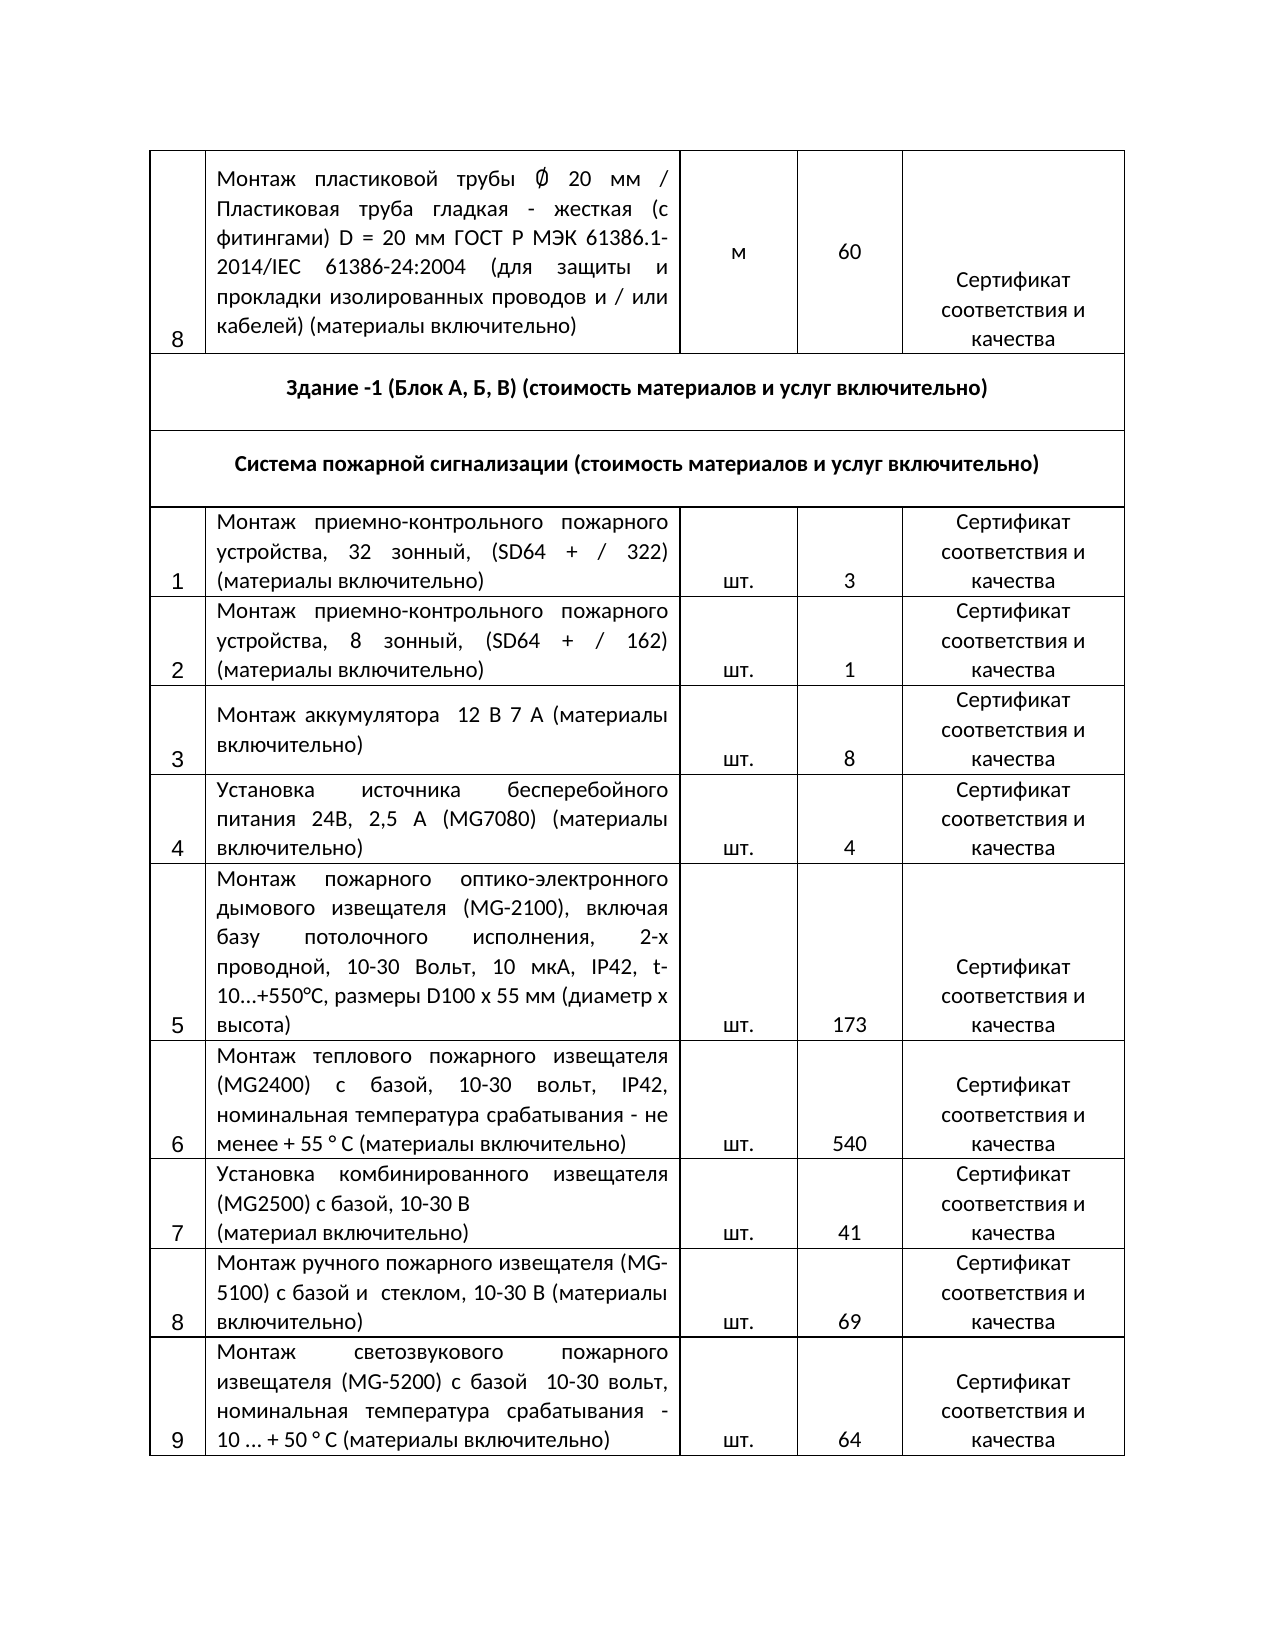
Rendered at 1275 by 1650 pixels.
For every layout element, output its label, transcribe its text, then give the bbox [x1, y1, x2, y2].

table_cell 540 [798, 1041, 902, 1158]
table_cell Монтаж светозвукового пожарного извещателя (MG-5200) с базой 10-30 вольт, номинальная температура срабатывания -10 ... + 50 ° С (материалы включительно) [206, 1338, 679, 1455]
table_cell Монтаж теплового пожарного извещателя (MG2400) с базой, 10-30 вольт, IP42, номинальная температура срабатывания - не менее + 55 ° С (материалы включительно) [206, 1041, 679, 1158]
table_cell Сертификат соответствия и качества [903, 1041, 1124, 1158]
table_cell Сертификат соответствия и качества [903, 1249, 1124, 1336]
table_cell Сертификат соответствия и качества [903, 686, 1124, 774]
table_cell Монтаж пластиковой трубы ∅ 20 мм / Пластиковая труба гладкая - жесткая (с фитингами) D = 20 мм ГОСТ Р МЭК 61386.1-2014/IEC 61386-24:2004 (для защиты и прокладки изолированных проводов и / или кабелей) (материалы включительно) [206, 151, 679, 353]
table_cell Монтаж приемно-контрольного пожарного устройства, 8 зонный, (SD64 + / 162) (материалы включительно) [206, 597, 679, 684]
table_cell Монтаж приемно-контрольного пожарного устройства, 32 зонный, (SD64 + / 322) (материалы включительно) [206, 508, 679, 596]
table_cell шт. [681, 775, 797, 863]
table_cell 173 [798, 864, 902, 1040]
table_cell 5 [151, 864, 205, 1040]
table_cell 3 [798, 508, 902, 596]
table_cell шт. [681, 1338, 797, 1455]
table_cell Здание -1 (Блок А, Б, В) (стоимость материалов и услуг включительно) [151, 354, 1124, 430]
table_cell 41 [798, 1159, 902, 1247]
table_cell шт. [681, 1249, 797, 1336]
table_cell Сертификат соответствия и качества [903, 864, 1124, 1040]
table_cell 69 [798, 1249, 902, 1336]
table_cell шт. [681, 864, 797, 1040]
table_cell Установка источника бесперебойного питания 24В, 2,5 А (MG7080) (материалы включительно) [206, 775, 679, 863]
table_cell шт. [681, 597, 797, 684]
table_cell м [681, 151, 797, 353]
table_cell Монтаж аккумулятора 12 В 7 А (материалы включительно) [206, 686, 679, 774]
table_cell 8 [151, 1249, 205, 1336]
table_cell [903, 1338, 1124, 1455]
table_cell Сертификат соответствия и качества [903, 508, 1124, 596]
table_cell Сертификат соответствия и качества [903, 1159, 1124, 1247]
table_cell Монтаж ручного пожарного извещателя (MG-5100) с базой и стеклом, 10-30 В (материалы включительно) [206, 1249, 679, 1336]
table_cell 60 [798, 151, 902, 353]
table_cell 4 [151, 775, 205, 863]
table_cell Сертификат соответствия и качества [903, 775, 1124, 863]
table_cell 1 [151, 508, 205, 596]
table_cell шт. [681, 1041, 797, 1158]
table_cell Сертификат соответствия и качества [903, 597, 1124, 684]
table_cell 1 [798, 597, 902, 684]
table_cell 64 [798, 1338, 902, 1455]
table_cell 8 [798, 686, 902, 774]
table_cell шт. [681, 1159, 797, 1247]
table_cell Установка комбинированного извещателя (MG2500) с базой, 10-30 В (материал включительно) [206, 1159, 679, 1247]
table_cell 2 [151, 597, 205, 684]
table_cell 7 [151, 1159, 205, 1247]
table_cell шт. [681, 686, 797, 774]
table_cell Монтаж пожарного оптико-электронного дымового извещателя (MG-2100), включая базу потолочного исполнения, 2-х проводной, 10-30 Вольт, 10 мкА, IP42, t-10...+550°С, размеры D100 х 55 мм (диаметр x высота) [206, 864, 679, 1040]
table_cell шт. [681, 508, 797, 596]
table_cell 6 [151, 1041, 205, 1158]
table_cell 9 [151, 1338, 205, 1455]
table_cell 3 [151, 686, 205, 774]
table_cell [903, 151, 1124, 353]
table_cell 8 [151, 151, 205, 353]
table_cell 4 [798, 775, 902, 863]
table_cell Система пожарной сигнализации (стоимость материалов и услуг включительно) [151, 431, 1124, 506]
